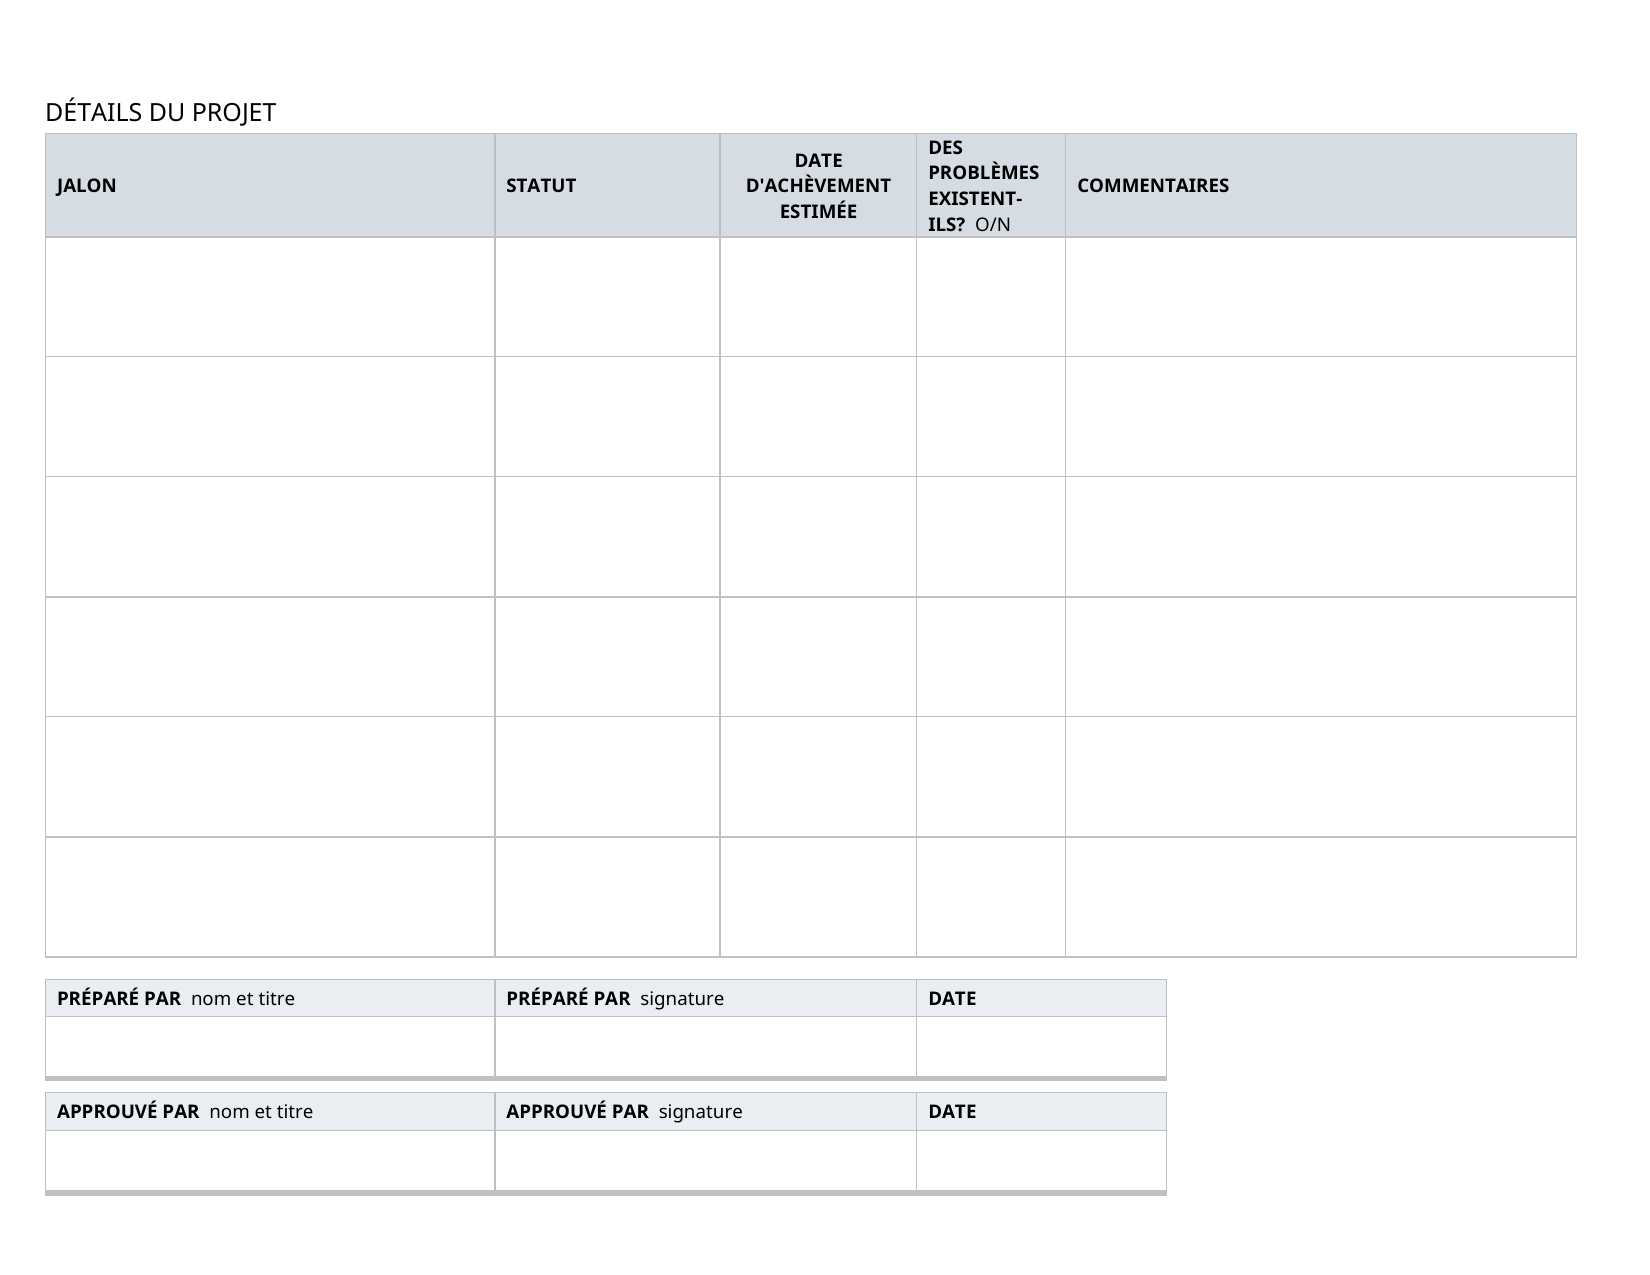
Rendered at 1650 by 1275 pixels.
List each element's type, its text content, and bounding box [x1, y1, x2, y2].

table_cell APPROUVÉ PAR nom et titre [46, 1093, 494, 1130]
table_cell [1066, 238, 1576, 356]
table_cell [496, 598, 719, 716]
table_cell [46, 477, 494, 596]
table_header JALON [46, 134, 494, 236]
table_cell [46, 1131, 494, 1190]
table_cell [917, 717, 1065, 836]
table_cell [1066, 838, 1576, 956]
table_cell [46, 598, 494, 716]
table_cell [917, 1131, 1166, 1190]
table_cell [496, 838, 719, 956]
table_cell [917, 1017, 1166, 1076]
table_cell [496, 717, 719, 836]
table_cell [721, 717, 916, 836]
table_header PRÉPARÉ PAR nom et titre [46, 980, 494, 1016]
table_header DES PROBLÈMES EXISTENT-ILS? O/N [917, 134, 1065, 236]
table_header DATE [917, 980, 1166, 1016]
table_header STATUT [496, 134, 719, 236]
table_header COMMENTAIRES [1066, 134, 1576, 236]
table_cell [917, 357, 1065, 476]
table_cell [917, 1081, 1166, 1092]
table_cell [46, 238, 494, 356]
table_cell [917, 238, 1065, 356]
table_cell APPROUVÉ PAR signature [496, 1093, 916, 1130]
table_cell [1066, 357, 1576, 476]
table_cell [46, 1081, 495, 1092]
table_cell [1066, 477, 1576, 596]
table_cell [721, 357, 916, 476]
text DÉTAILS DU PROJET [45, 94, 1605, 128]
table_cell [46, 1017, 494, 1076]
table_cell [721, 838, 916, 956]
table_cell [496, 357, 719, 476]
table_cell [721, 238, 916, 356]
table_cell [1066, 598, 1576, 716]
table_header PRÉPARÉ PAR signature [496, 980, 916, 1016]
table_cell [721, 598, 916, 716]
table_cell [496, 477, 719, 596]
table_cell [496, 1017, 916, 1076]
table_cell [721, 477, 916, 596]
table_cell [917, 838, 1065, 956]
table_cell DATE [917, 1093, 1166, 1130]
table_cell [917, 477, 1065, 596]
table_cell [46, 717, 494, 836]
table_cell [495, 1081, 917, 1092]
table_cell [496, 238, 719, 356]
table_header DATE D'ACHÈVEMENT ESTIMÉE [721, 134, 916, 236]
table_cell [1066, 717, 1576, 836]
table_cell [917, 598, 1065, 716]
table_cell [46, 838, 494, 956]
table_cell [496, 1131, 916, 1190]
table_cell [46, 357, 494, 476]
